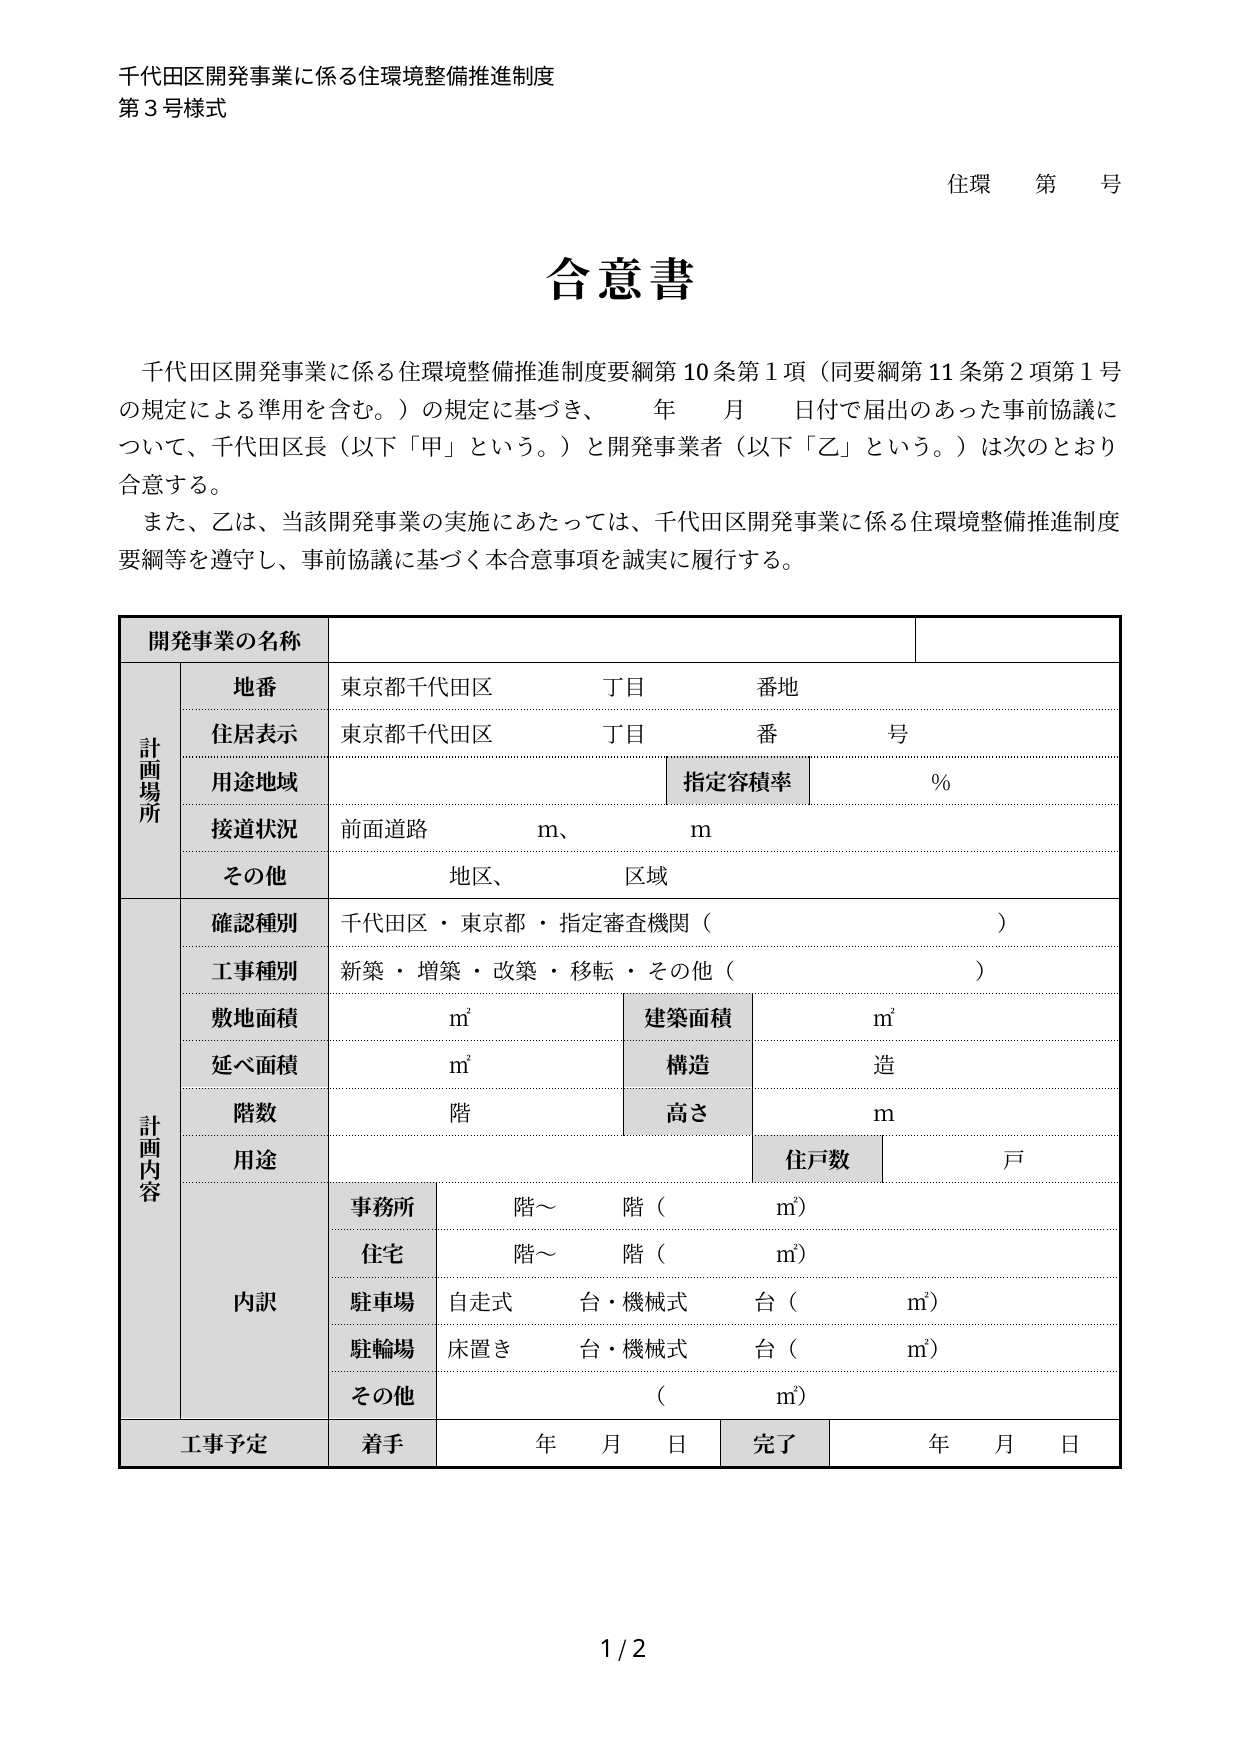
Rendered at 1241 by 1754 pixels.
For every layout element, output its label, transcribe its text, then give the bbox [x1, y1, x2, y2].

table_cell 階～ 階（ ㎡） [437, 1229, 1119, 1277]
table_cell [329, 1135, 752, 1182]
table_cell 戸 [883, 1135, 1119, 1182]
table_cell ㎡ [329, 993, 623, 1040]
table_cell 駐輪場 [329, 1324, 436, 1371]
table_cell （ ㎡） [437, 1371, 1119, 1418]
table_header [329, 618, 915, 662]
table_cell その他 [181, 851, 328, 898]
table_cell 住居表示 [181, 709, 328, 756]
text 合意書 [118, 239, 1122, 314]
table_cell 東京都千代田区 丁目 番 号 [329, 709, 1119, 756]
table_cell 延べ面積 [181, 1040, 328, 1087]
table_cell 接道状況 [181, 804, 328, 851]
table_cell 地番 [181, 663, 328, 709]
table_cell 高さ [624, 1088, 752, 1135]
table_cell 指定容積率 [667, 756, 809, 804]
table_cell 内訳 [181, 1182, 328, 1418]
table_cell 床置き 台・機械式 台（ ㎡） [437, 1324, 1119, 1371]
table_cell 完了 [721, 1420, 829, 1466]
table_cell 事務所 [329, 1182, 436, 1229]
table_cell 前面道路 ｍ、 ｍ [329, 804, 1119, 851]
table_cell 自走式 台・機械式 台（ ㎡） [437, 1277, 1119, 1324]
table_cell 住宅 [329, 1229, 436, 1277]
table_cell 造 [753, 1040, 1119, 1087]
table_cell 工事種別 [181, 946, 328, 993]
table_cell 新築 ・ 増築 ・ 改築 ・ 移転 ・ その他（ ） [329, 946, 1119, 993]
table_cell 着手 [329, 1420, 436, 1466]
table_cell 駐車場 [329, 1277, 436, 1324]
table_cell ％ [810, 756, 1119, 804]
table_cell 階～ 階（ ㎡） [437, 1182, 1119, 1229]
table_cell 年 月 日 [830, 1420, 1119, 1466]
table_cell 計画内容 [121, 899, 180, 1418]
table_cell [329, 756, 666, 804]
table_cell ㎡ [329, 1040, 623, 1087]
text 住環 第 号 [118, 164, 1122, 202]
table_cell ｍ [753, 1088, 1119, 1135]
text 千代田区開発事業に係る住環境整備推進制度要綱第10条第１項（同要綱第11条第２項第１号の規定による準用を含む。）の規定に基づき、 年 月 日付で届出のあった事前協議について、千代田区長（以下「甲」という。）と開発事業者（以下「乙」という。）は次のとおり合意する。 [118, 352, 1122, 502]
table_cell 確認種別 [181, 899, 328, 946]
text また、乙は、当該開発事業の実施にあたっては、千代田区開発事業に係る住環境整備推進制度要綱等を遵守し、事前協議に基づく本合意事項を誠実に履行する。 [118, 502, 1122, 577]
table_cell 階 [329, 1088, 623, 1135]
table_cell ㎡ [753, 993, 1119, 1040]
table_cell 用途地域 [181, 756, 328, 804]
table_cell 計画場所 [121, 663, 180, 898]
table_cell 住戸数 [753, 1135, 882, 1182]
table_cell 年 月 日 [437, 1420, 720, 1466]
table_header 開発事業の名称 [121, 618, 328, 662]
table_header [916, 618, 1119, 662]
table_cell 千代田区 ・ 東京都 ・ 指定審査機関（ ） [329, 899, 1119, 946]
table_cell 工事予定 [121, 1420, 328, 1466]
table_cell 建築面積 [624, 993, 752, 1040]
table_cell 地区、 区域 [329, 851, 1119, 898]
table_cell 用途 [181, 1135, 328, 1182]
table_cell 敷地面積 [181, 993, 328, 1040]
table_cell 東京都千代田区 丁目 番地 [329, 663, 1119, 709]
table_cell 構造 [624, 1040, 752, 1087]
table_cell 階数 [181, 1088, 328, 1135]
table_cell その他 [329, 1371, 436, 1418]
